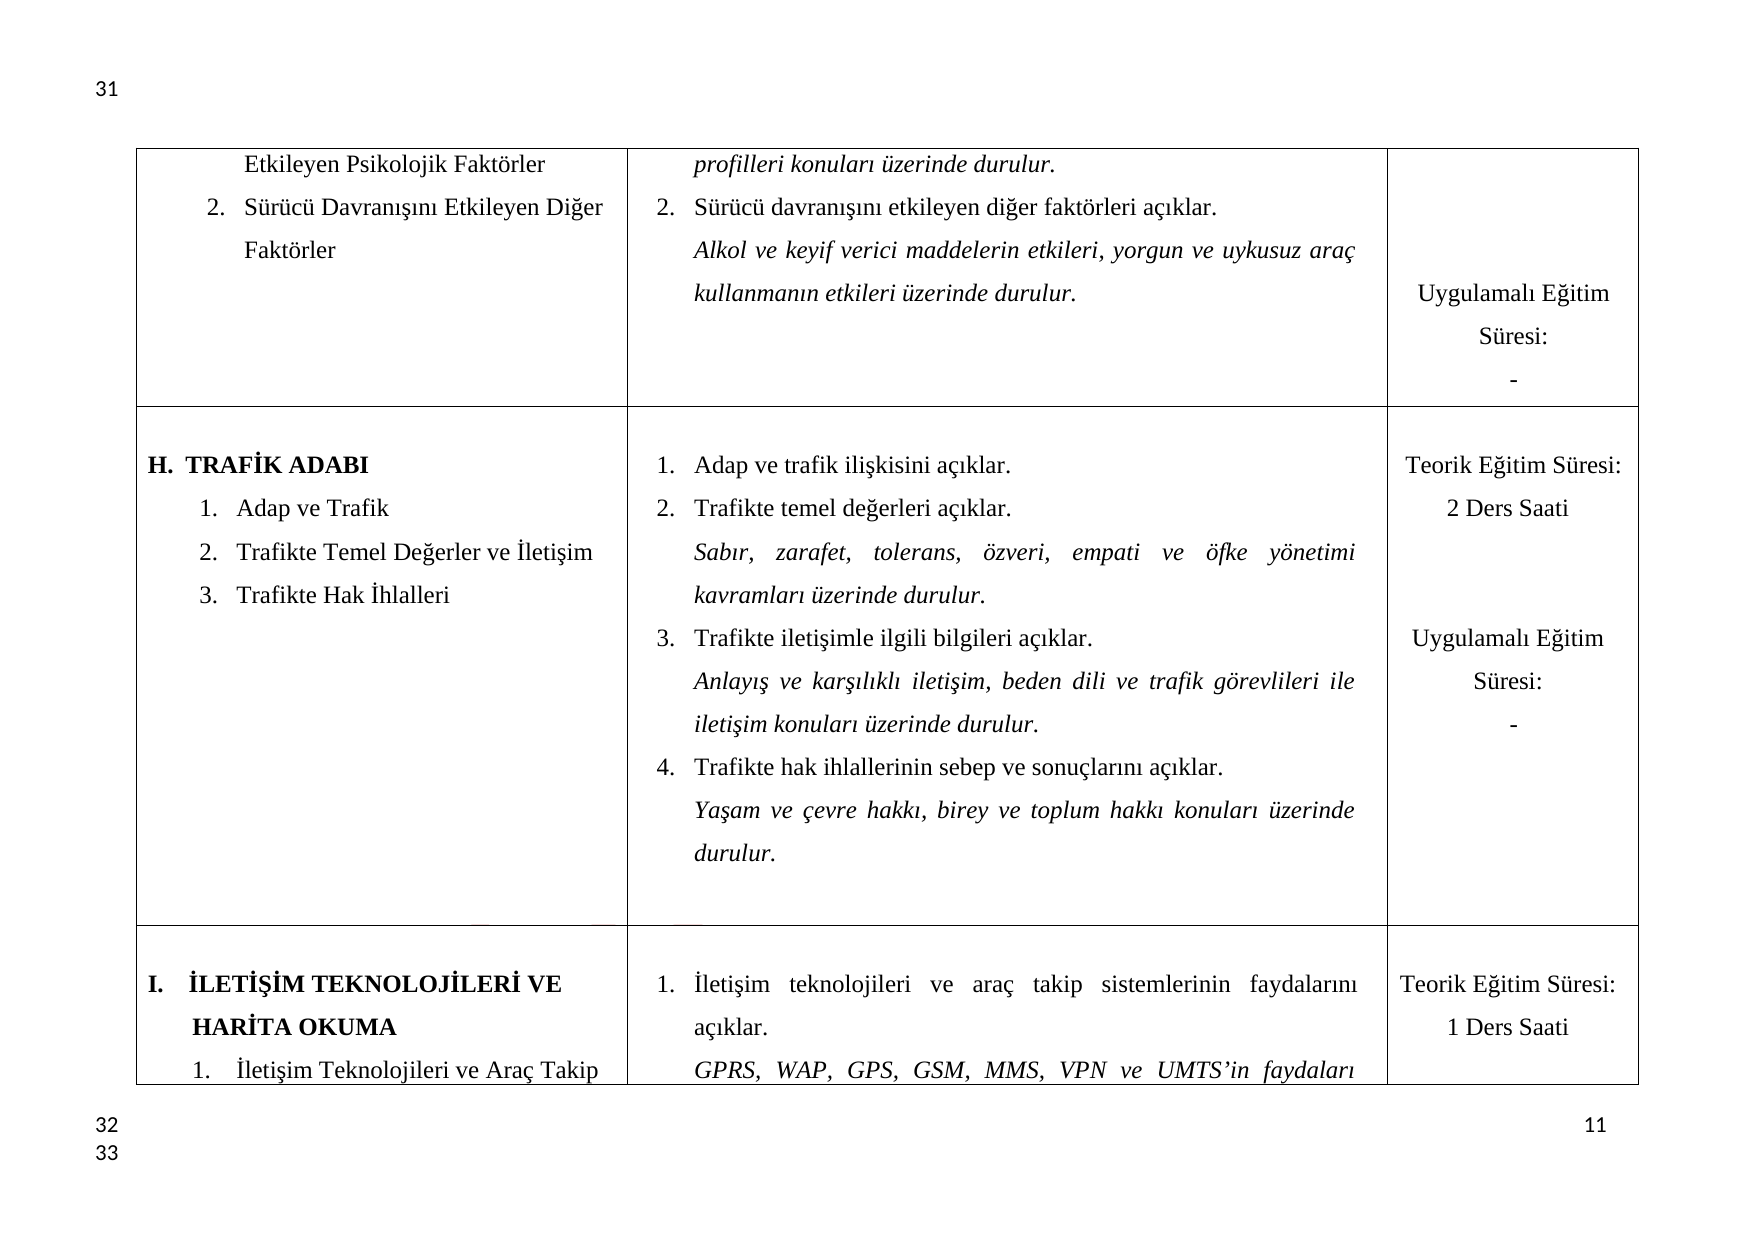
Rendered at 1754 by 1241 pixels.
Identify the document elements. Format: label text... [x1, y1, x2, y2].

table_cell Teorik Eğitim Süresi: 2 Ders Saati Uygulamalı Eğitim Süresi: - [1388, 407, 1638, 924]
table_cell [1388, 926, 1638, 1084]
table_cell TRAFİK ADABI Adap ve Trafik Trafikte Temel Değerler ve İletişim Trafikte Hak İhlalleri [137, 407, 627, 924]
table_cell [137, 149, 627, 406]
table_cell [137, 926, 627, 1084]
table_cell Adap ve trafik ilişkisini açıklar. Trafikte temel değerleri açıklar. Sabır, zarafet, tolerans, özveri, empati ve öfke yönetimi kavramları üzerinde durulur. Trafikte iletişimle ilgili bilgileri açıklar. Anlayış ve karşılıklı iletişim, beden dili ve trafik görevlileri ile iletişim konuları üzerinde durulur. Trafikte hak ihlallerinin sebep ve sonuçlarını açıklar. Yaşam ve çevre hakkı, birey ve toplum hakkı konuları üzerinde durulur. [628, 407, 1387, 924]
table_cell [628, 926, 1387, 1084]
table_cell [1388, 149, 1638, 406]
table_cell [628, 149, 1387, 406]
